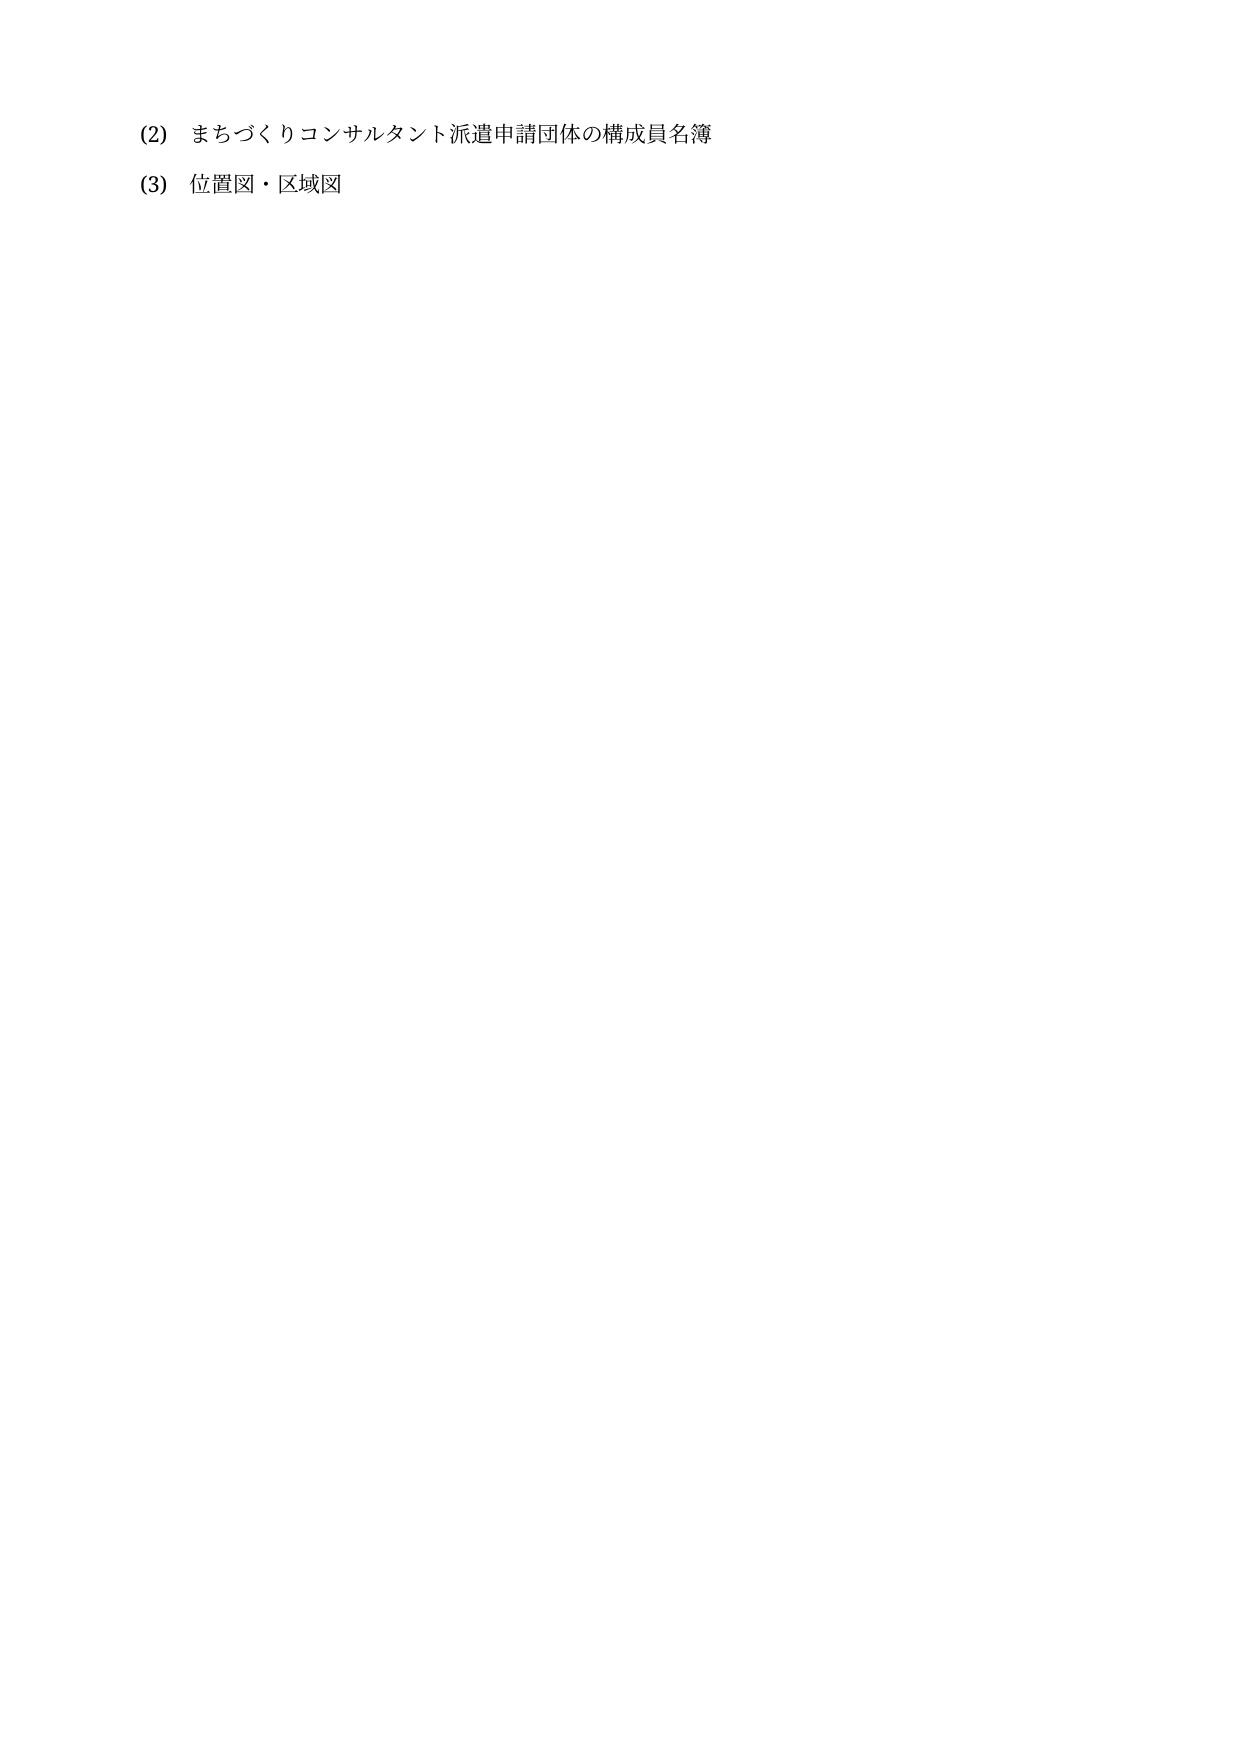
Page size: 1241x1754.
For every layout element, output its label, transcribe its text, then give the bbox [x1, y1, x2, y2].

text (2) まちづくりコンサルタント派遣申請団体の構成員名簿 [118, 108, 1122, 158]
text (3) 位置図・区域図 [118, 158, 1122, 208]
